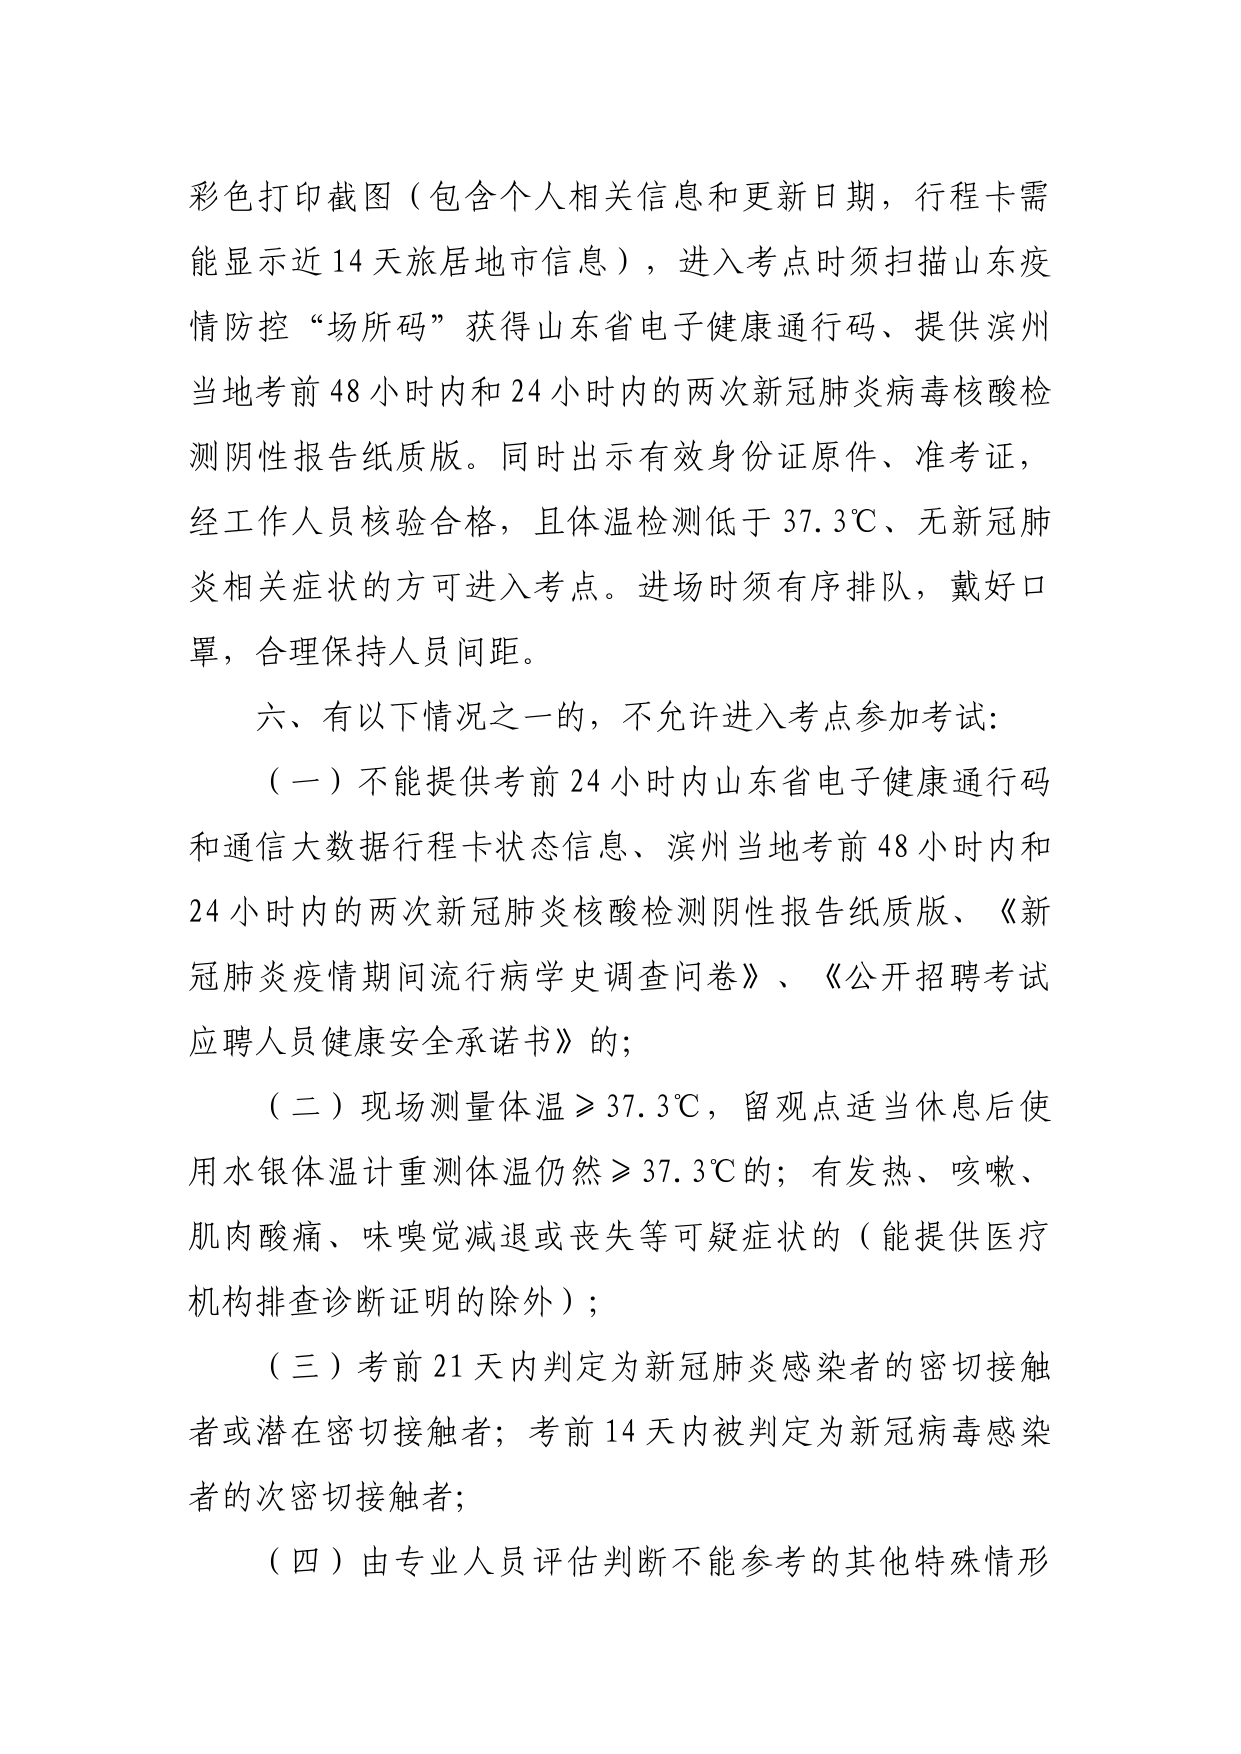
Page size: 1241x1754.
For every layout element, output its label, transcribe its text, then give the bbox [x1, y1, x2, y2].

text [187, 162, 1053, 682]
text （三）考前21天内判定为新冠肺炎感染者的密切接触者或潜在密切接触者；考前14天内被判定为新冠病毒感染者的次密切接触者； [187, 1332, 1053, 1527]
text （二）现场测量体温≥37.3℃，留观点适当休息后使用水银体温计重测体温仍然≥37.3℃的；有发热、咳嗽、肌肉酸痛、味嗅觉减退或丧失等可疑症状的（能提供医疗机构排查诊断证明的除外）； [187, 1072, 1053, 1332]
text 六、有以下情况之一的，不允许进入考点参加考试： [187, 682, 1053, 747]
text （一）不能提供考前24小时内山东省电子健康通行码和通信大数据行程卡状态信息、滨州当地考前48小时内和24小时内的两次新冠肺炎核酸检测阴性报告纸质版、《新冠肺炎疫情期间流行病学史调查问卷》、《公开招聘考试应聘人员健康安全承诺书》的； [187, 747, 1053, 1072]
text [187, 1527, 1053, 1592]
